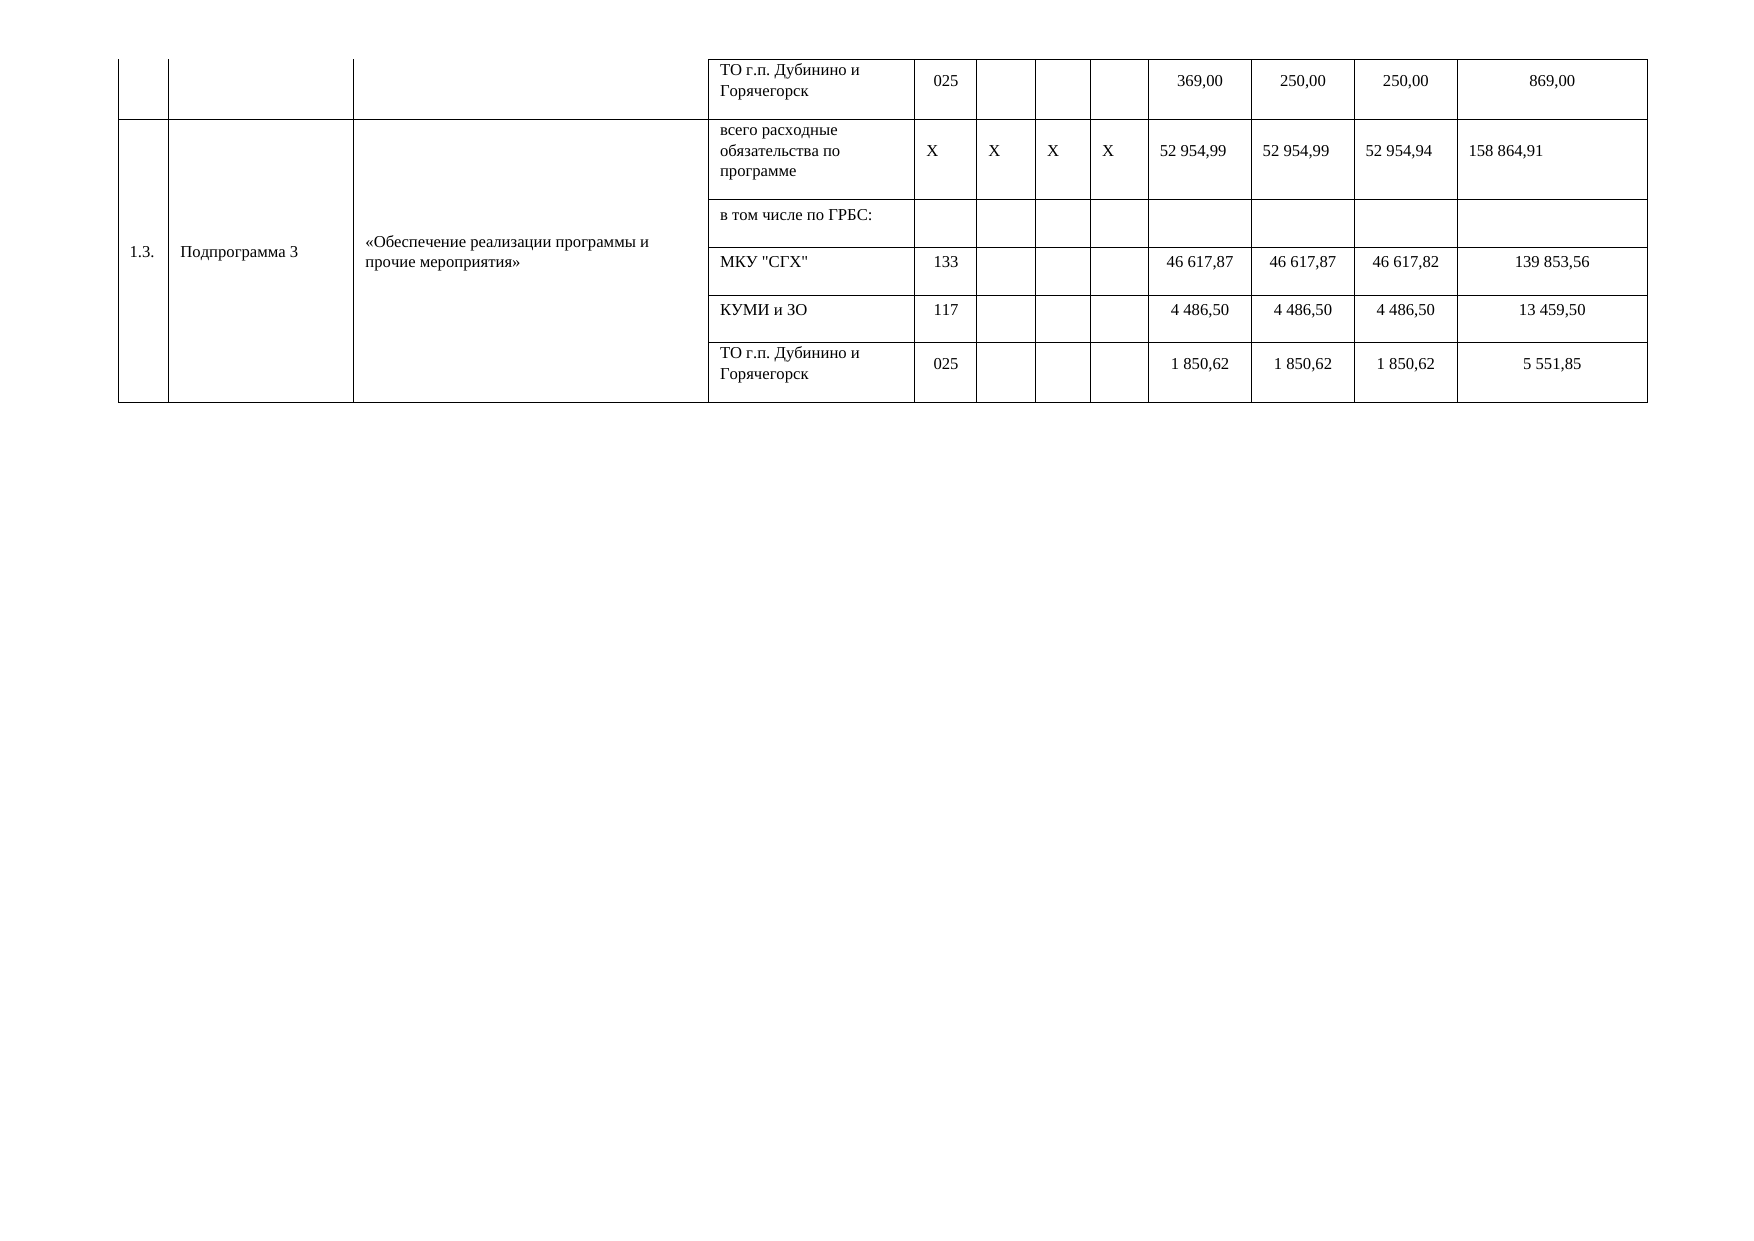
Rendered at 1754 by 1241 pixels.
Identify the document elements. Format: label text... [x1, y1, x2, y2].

table_cell 4 486,50 [1355, 296, 1457, 342]
table_cell 46 617,87 [1149, 248, 1251, 294]
table_cell 5 551,85 [1458, 343, 1647, 402]
table_cell Х [1036, 120, 1090, 199]
table_cell 869,00 [1458, 60, 1647, 119]
table_cell Подпрограмма 3 [169, 120, 353, 402]
table_cell [1036, 60, 1090, 119]
table_cell «Обеспечение реализации программы и прочие мероприятия» [354, 120, 708, 402]
table_cell 1 850,62 [1252, 343, 1354, 402]
table_cell [1149, 200, 1251, 247]
table_cell ТО г.п. Дубинино и Горячегорск [709, 60, 914, 119]
table_cell Х [1091, 120, 1148, 199]
table_cell [1036, 248, 1090, 294]
table_cell в том числе по ГРБС: [709, 200, 914, 247]
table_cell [709, 120, 914, 199]
table_cell 1.3. [119, 120, 168, 402]
table_cell 139 853,56 [1458, 248, 1647, 294]
table_cell 158 864,91 [1458, 120, 1647, 199]
table_cell [1458, 200, 1647, 247]
table_cell 025 [915, 343, 976, 402]
table_cell 133 [915, 248, 976, 294]
table_cell [977, 200, 1035, 247]
table_cell 250,00 [1355, 60, 1457, 119]
table_cell 52 954,99 [1149, 120, 1251, 199]
table_cell [915, 200, 976, 247]
table_cell 1 850,62 [1149, 343, 1251, 402]
table_cell [1036, 200, 1090, 247]
table_cell 52 954,94 [1355, 120, 1457, 199]
table_cell ТО г.п. Дубинино и Горячегорск [709, 343, 914, 402]
table_cell 52 954,99 [1252, 120, 1354, 199]
table_cell 1 850,62 [1355, 343, 1457, 402]
table_cell [1091, 60, 1148, 119]
table_cell [1091, 200, 1148, 247]
table_cell [1036, 343, 1090, 402]
table_cell 46 617,87 [1252, 248, 1354, 294]
table_cell [977, 60, 1035, 119]
table_cell [1355, 200, 1457, 247]
table_cell 250,00 [1252, 60, 1354, 119]
table_cell [977, 248, 1035, 294]
table_cell [1091, 296, 1148, 342]
table_cell КУМИ и ЗО [709, 296, 914, 342]
table_cell Х [915, 120, 976, 199]
table_cell 4 486,50 [1149, 296, 1251, 342]
table_cell [1091, 343, 1148, 402]
table_cell [1091, 248, 1148, 294]
table_cell МКУ "СГХ" [709, 248, 914, 294]
table_cell 13 459,50 [1458, 296, 1647, 342]
table_cell 369,00 [1149, 60, 1251, 119]
table_cell [977, 296, 1035, 342]
table_cell 025 [915, 60, 976, 119]
table_cell [1036, 296, 1090, 342]
table_cell [977, 343, 1035, 402]
table_cell 46 617,82 [1355, 248, 1457, 294]
table_cell 117 [915, 296, 976, 342]
table_cell [1252, 200, 1354, 247]
table_cell 4 486,50 [1252, 296, 1354, 342]
table_cell Х [977, 120, 1035, 199]
